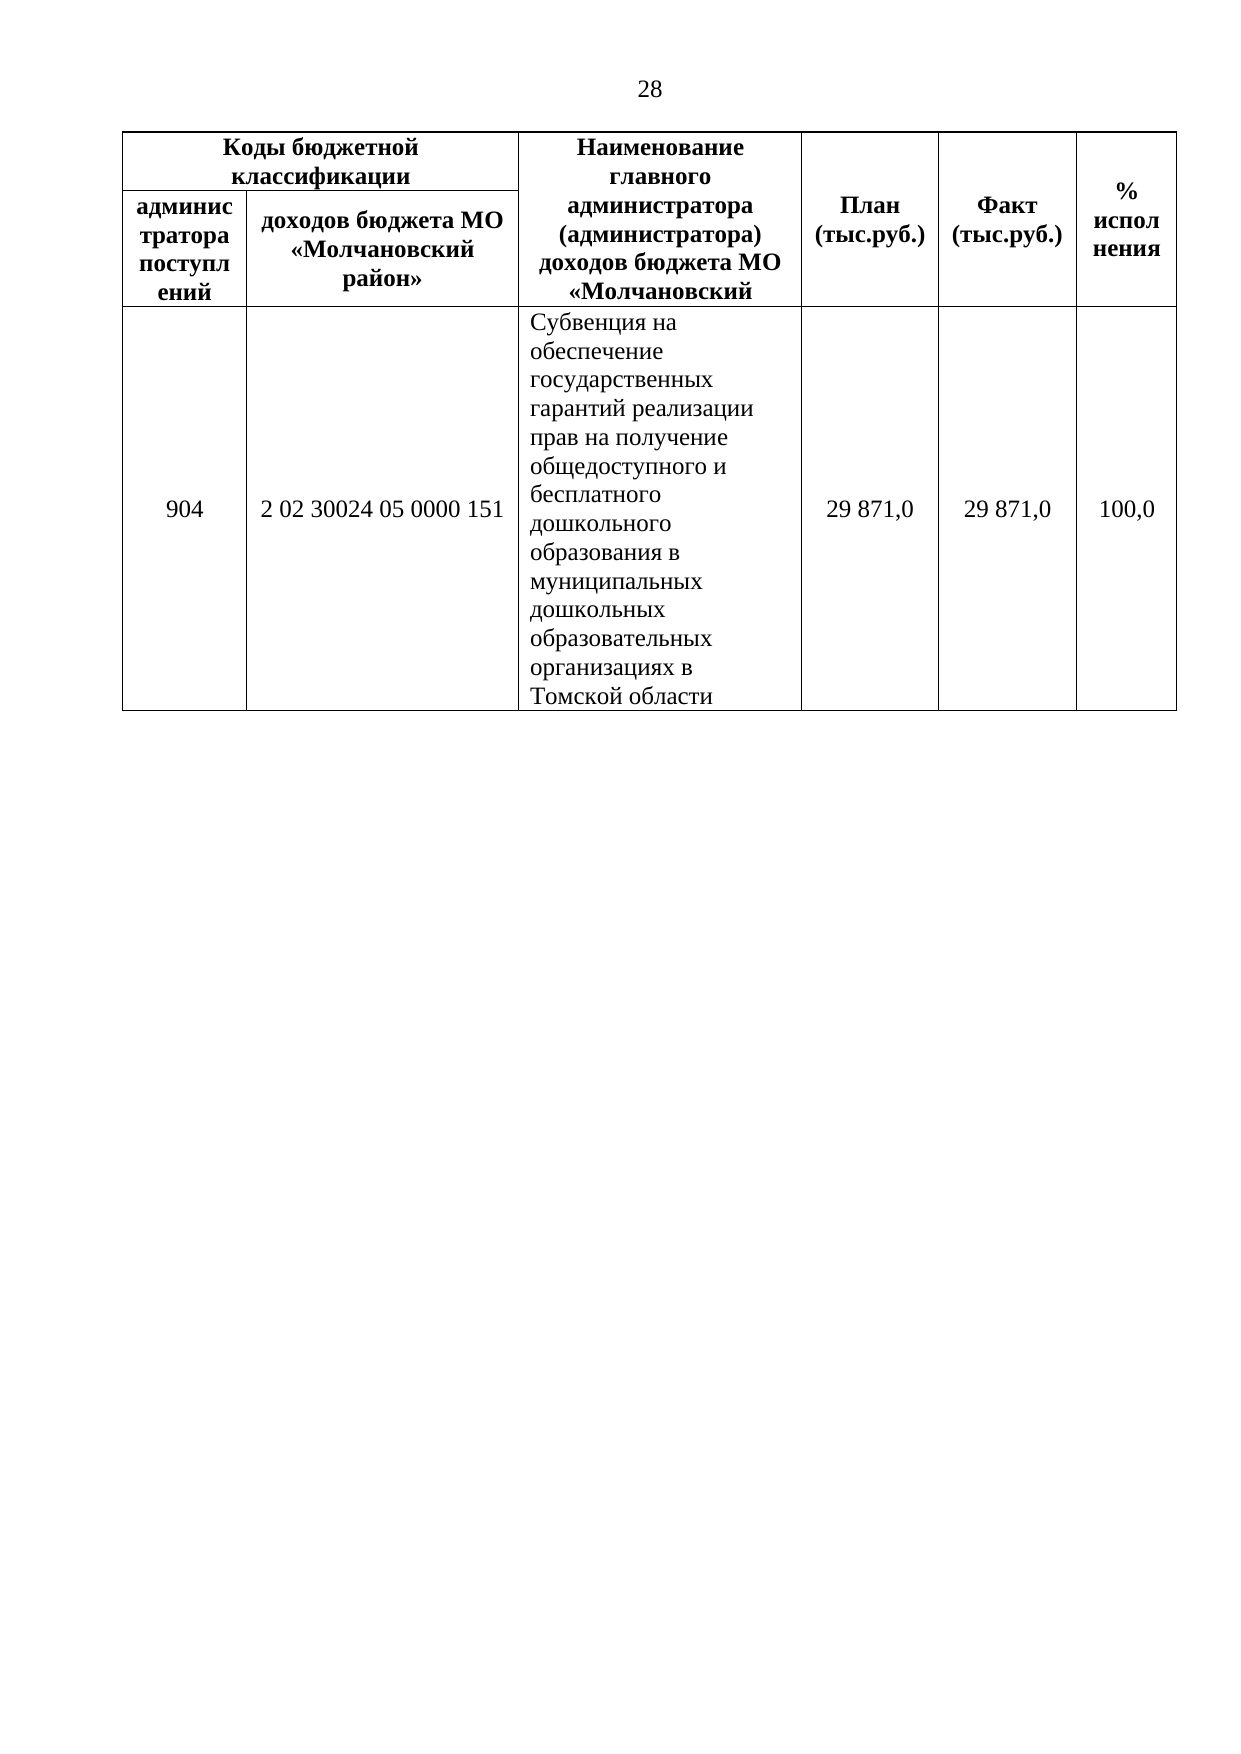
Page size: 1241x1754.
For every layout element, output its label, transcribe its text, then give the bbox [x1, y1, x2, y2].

table_cell 29 871,0 [939, 307, 1076, 709]
table_cell администратора поступлений [123, 191, 246, 306]
table_cell 29 871,0 [802, 307, 938, 709]
table_header % исполнения [1077, 133, 1176, 306]
table_cell Субвенция на обеспечение государственных гарантий реализации прав на получение общедоступного и бесплатного дошкольного образования в муниципальных дошкольных образовательных организациях в Томской области [519, 307, 801, 709]
table_header План (тыс.руб.) [802, 133, 938, 306]
table_cell 100,0 [1077, 307, 1176, 709]
table_header Факт (тыс.руб.) [939, 133, 1076, 306]
table_header Наименование главного администратора (администратора) доходов бюджета МО «Молчановский район» [519, 133, 801, 306]
table_cell 2 02 30024 05 0000 151 [247, 307, 518, 709]
table_cell 904 [123, 307, 246, 709]
table_header Коды бюджетной классификации [123, 133, 518, 190]
table_cell доходов бюджета МО «Молчановский район» [247, 191, 518, 306]
